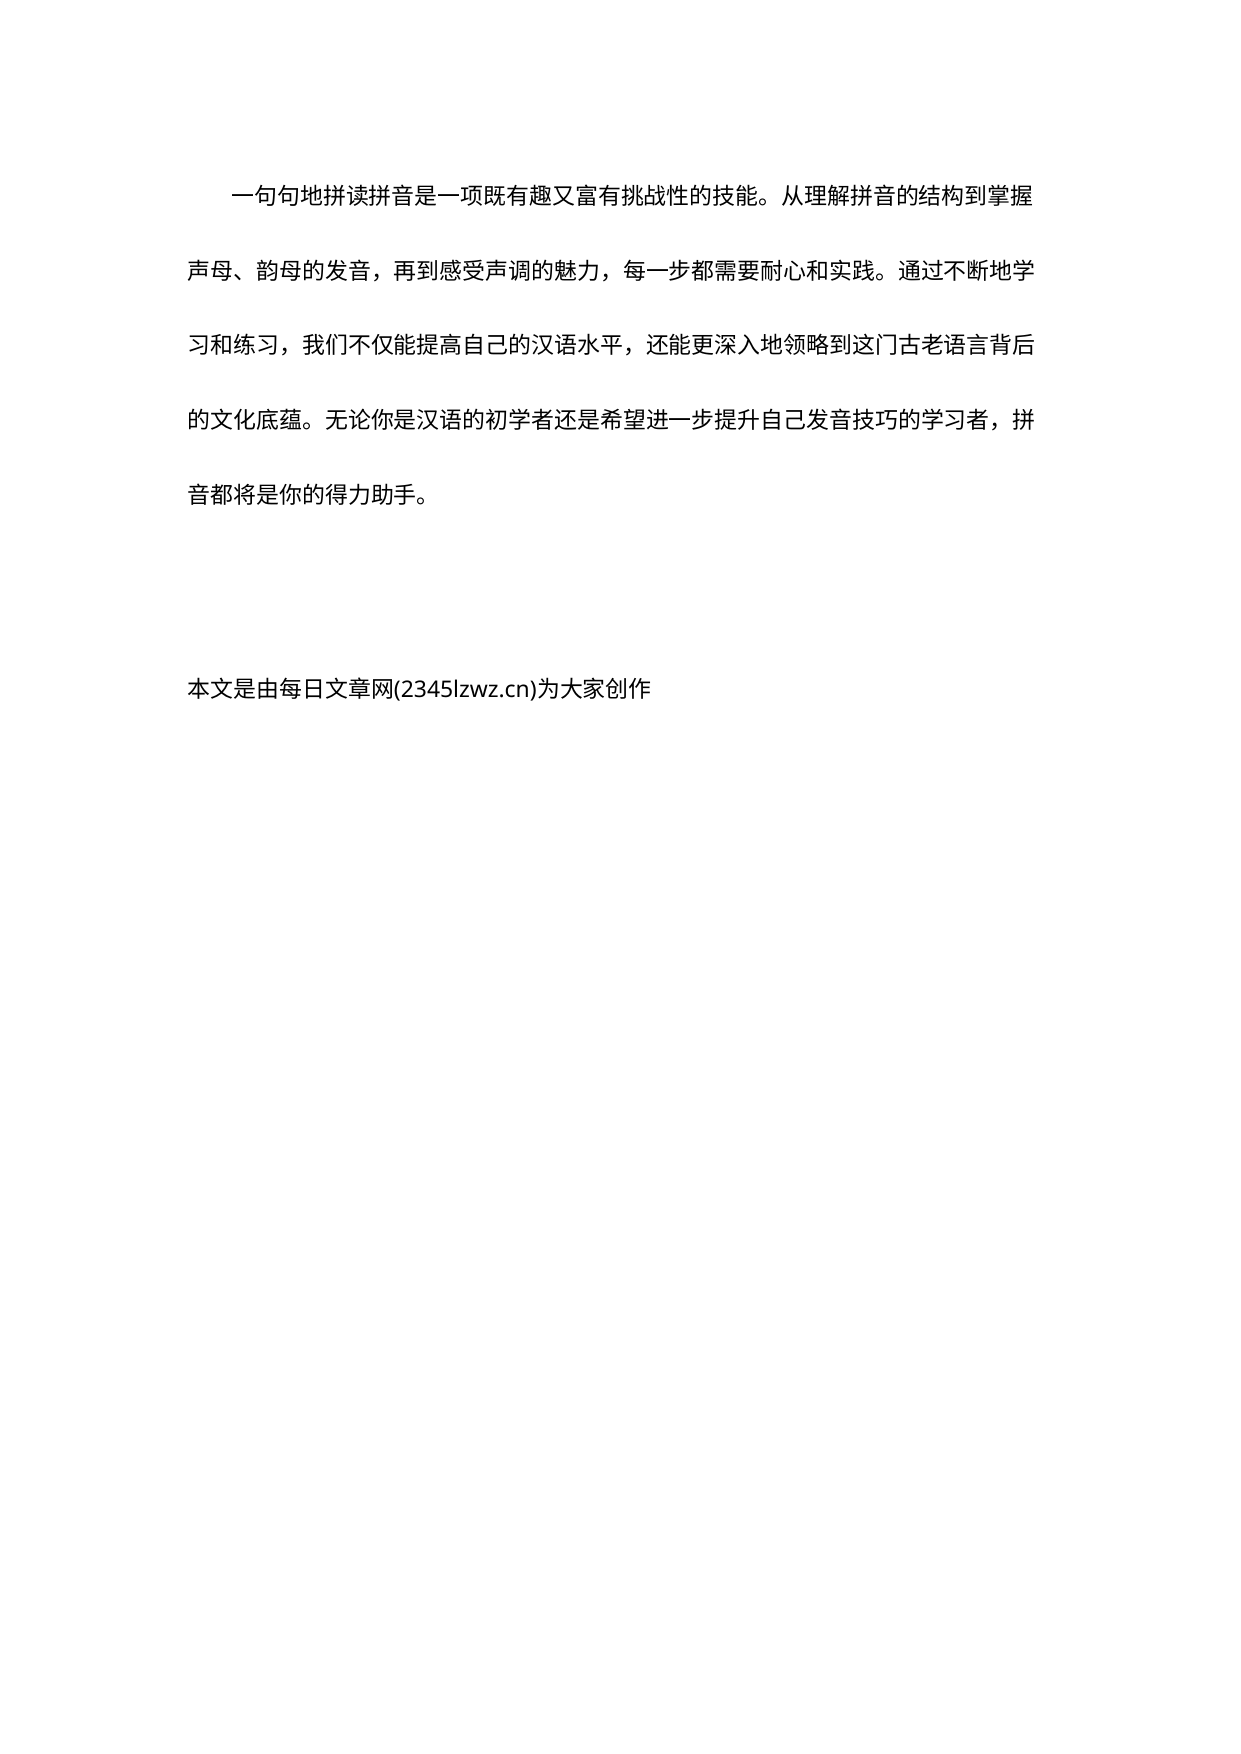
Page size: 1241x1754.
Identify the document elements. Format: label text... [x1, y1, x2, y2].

text 本文是由每日文章网(2345lzwz.cn)为大家创作 [187, 655, 1053, 720]
text 一句句地拼读拼音是一项既有趣又富有挑战性的技能。从理解拼音的结构到掌握声母、韵母的发音，再到感受声调的魅力，每一步都需要耐心和实践。通过不断地学习和练习，我们不仅能提高自己的汉语水平，还能更深入地领略到这门古老语言背后的文化底蕴。无论你是汉语的初学者还是希望进一步提升自己发音技巧的学习者，拼音都将是你的得力助手。 [187, 162, 1053, 526]
